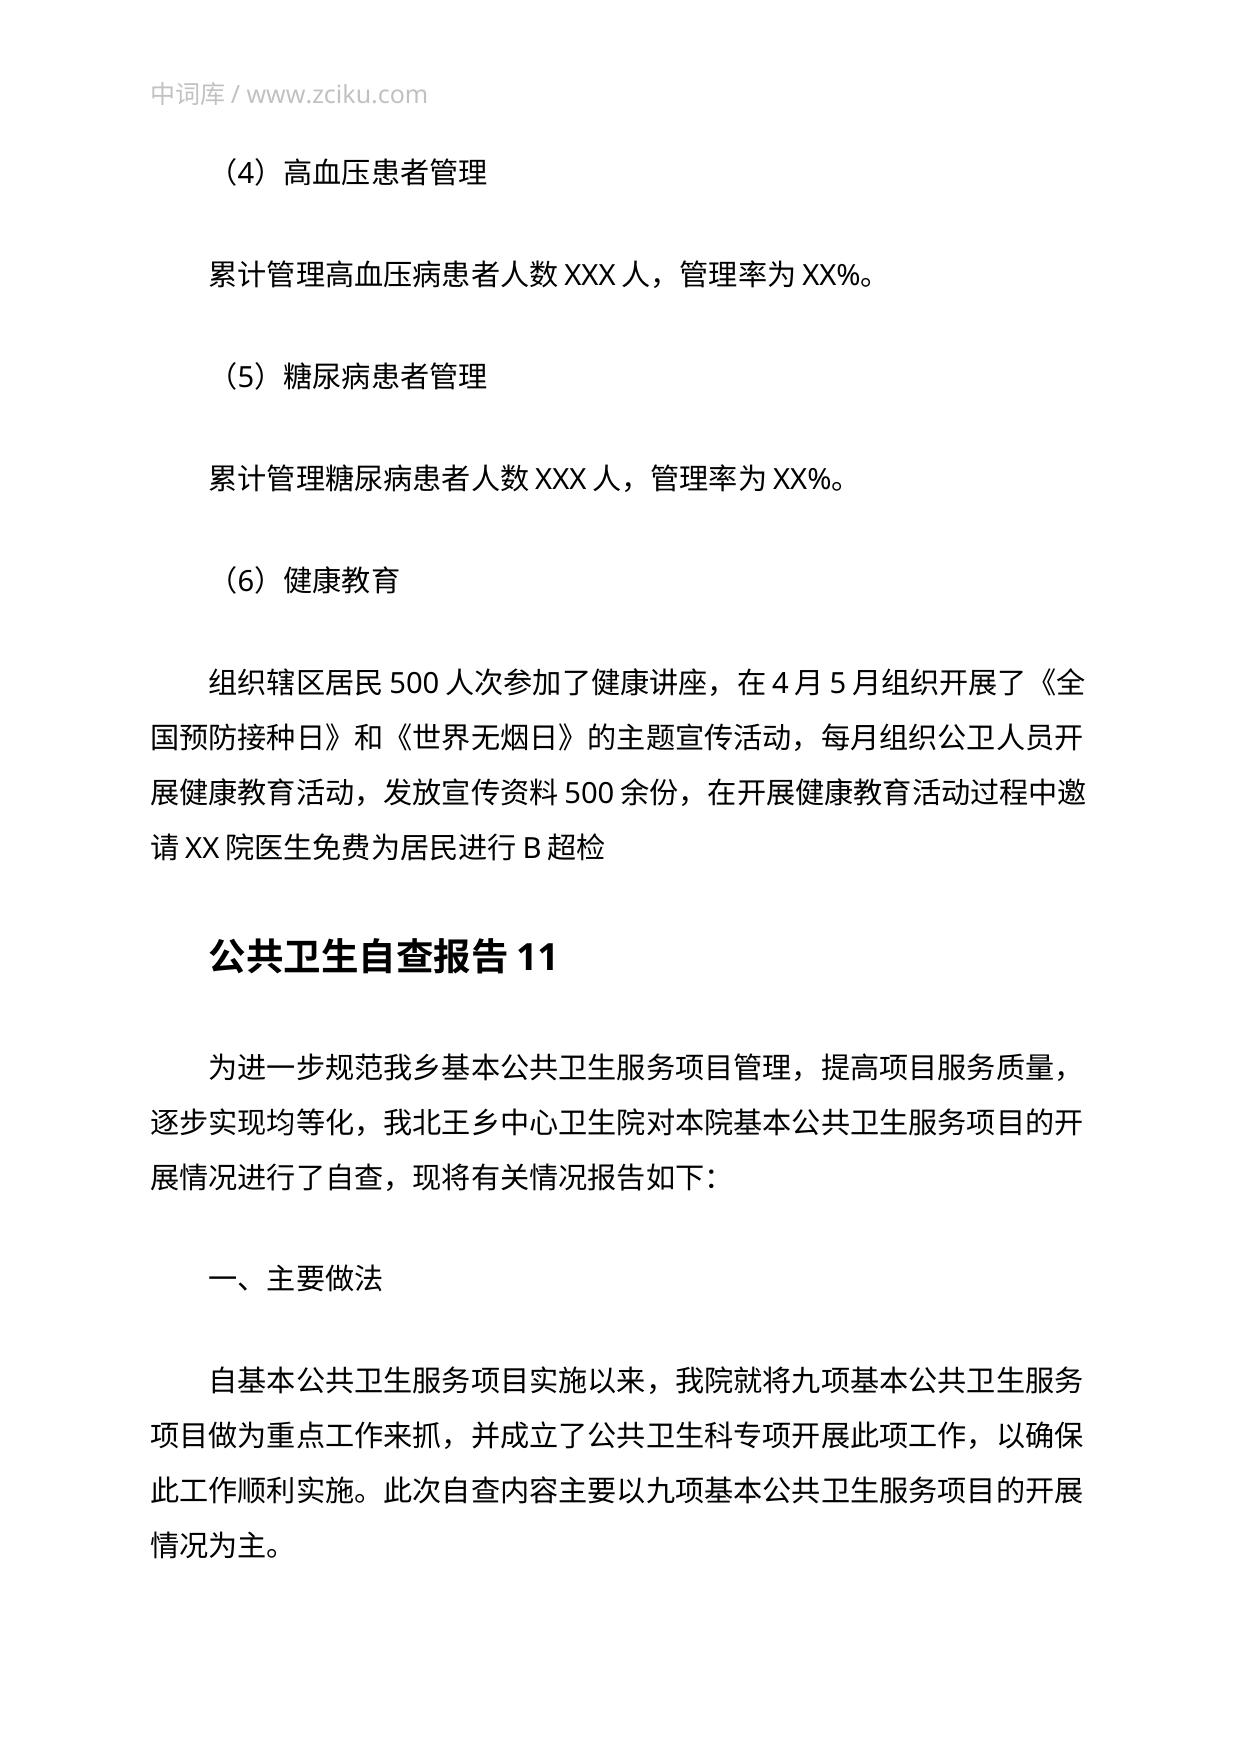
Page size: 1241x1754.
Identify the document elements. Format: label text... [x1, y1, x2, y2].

text 自基本公共卫生服务项目实施以来，我院就将九项基本公共卫生服务项目做为重点工作来抓，并成立了公共卫生科专项开展此项工作，以确保此工作顺利实施。此次自查内容主要以九项基本公共卫生服务项目的开展情况为主。 [150, 1358, 1090, 1565]
text （6）健康教育 [150, 558, 1090, 600]
text 组织辖区居民500人次参加了健康讲座，在4月5月组织开展了《全国预防接种日》和《世界无烟日》的主题宣传活动，每月组织公卫人员开展健康教育活动，发放宣传资料500余份，在开展健康教育活动过程中邀请XX院医生免费为居民进行B超检 [150, 660, 1090, 867]
text 公共卫生自查报告11 [150, 927, 1090, 981]
text （5）糖尿病患者管理 [150, 354, 1090, 396]
text （4）高血压患者管理 [150, 150, 1090, 192]
text 为进一步规范我乡基本公共卫生服务项目管理，提高项目服务质量，逐步实现均等化，我北王乡中心卫生院对本院基本公共卫生服务项目的开展情况进行了自查，现将有关情况报告如下： [150, 1044, 1090, 1196]
text 累计管理糖尿病患者人数XXX人，管理率为XX%。 [150, 456, 1090, 498]
text 累计管理高血压病患者人数XXX人，管理率为XX%。 [150, 252, 1090, 294]
text 一、主要做法 [150, 1256, 1090, 1298]
